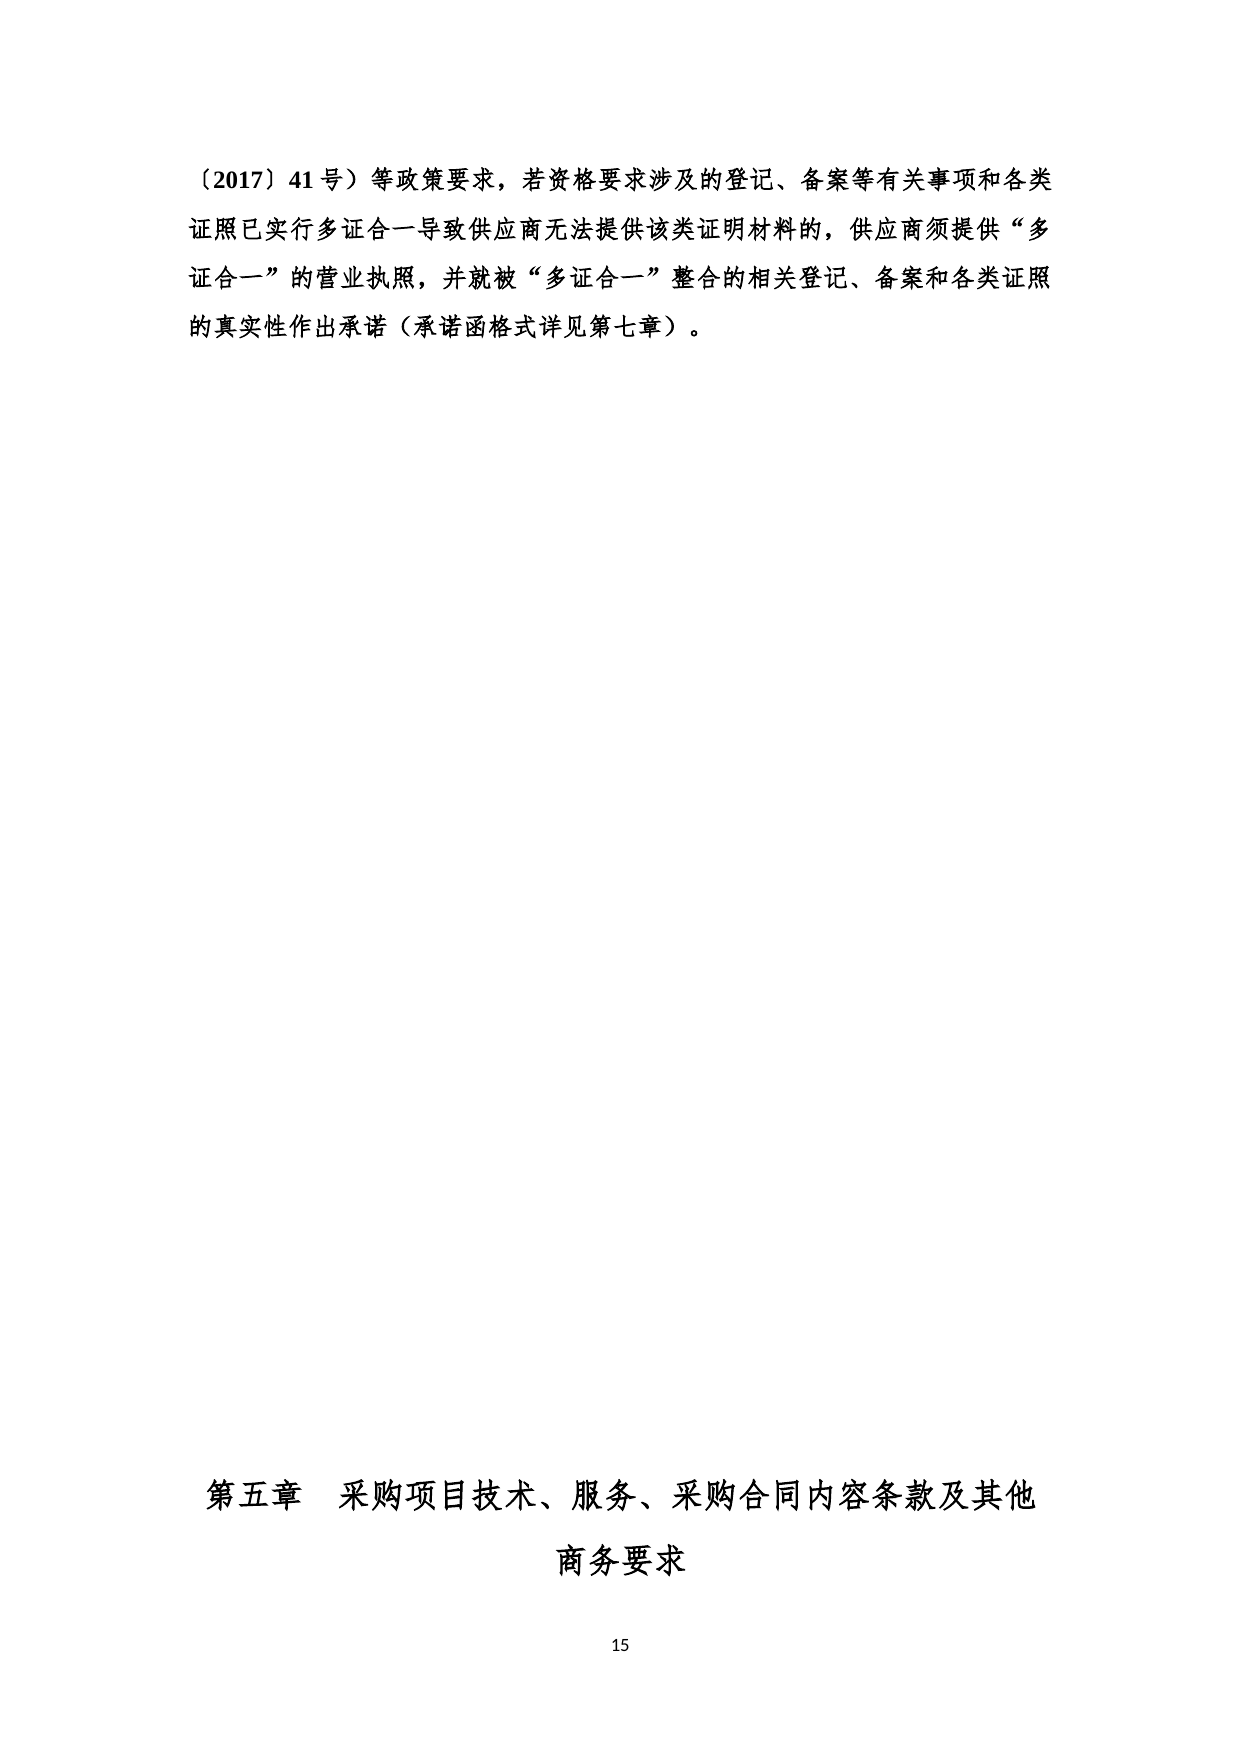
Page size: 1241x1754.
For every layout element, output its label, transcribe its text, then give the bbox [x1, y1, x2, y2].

title 第五章 采购项目技术、服务、采购合同内容条款及其他商务要求 [187, 1460, 1053, 1590]
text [187, 162, 1053, 341]
